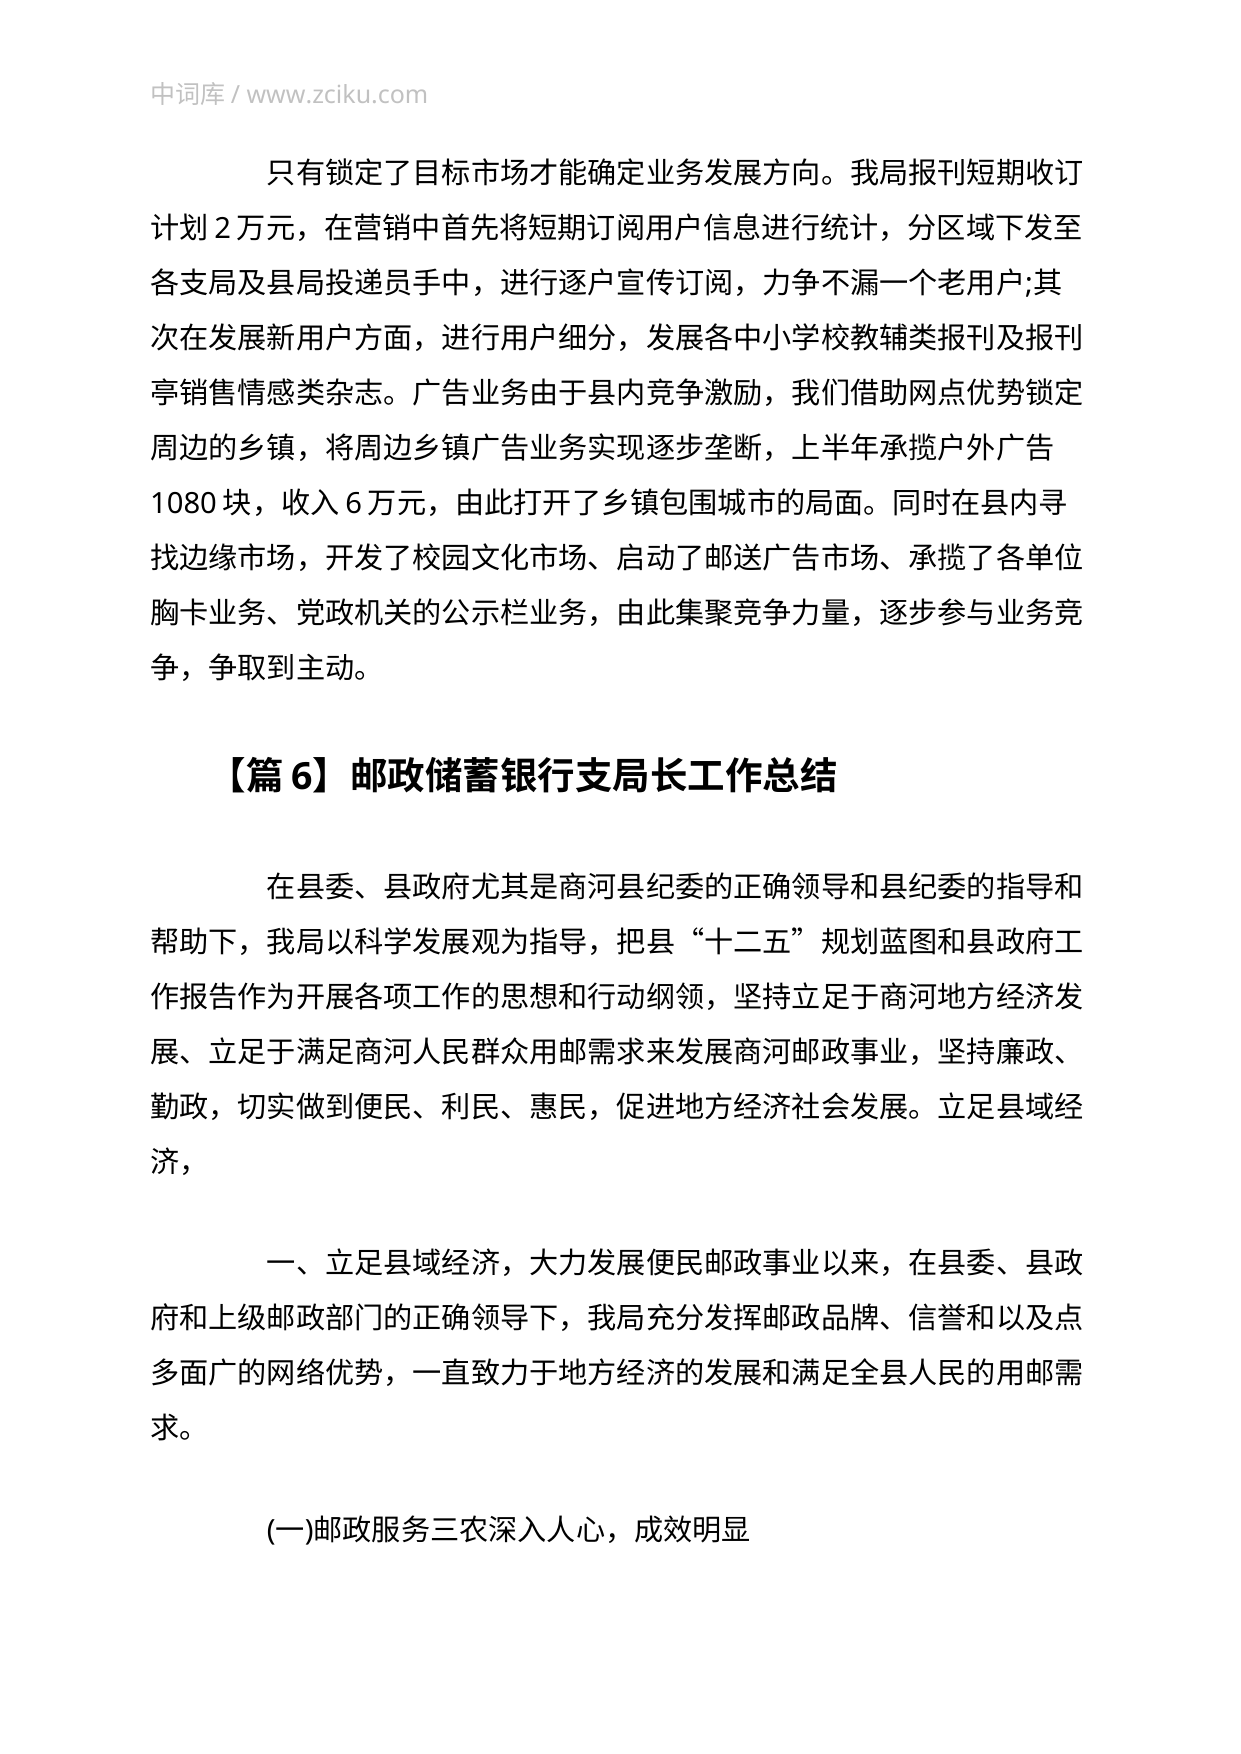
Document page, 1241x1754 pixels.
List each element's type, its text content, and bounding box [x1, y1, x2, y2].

text 一、立足县域经济，大力发展便民邮政事业以来，在县委、县政府和上级邮政部门的正确领导下，我局充分发挥邮政品牌、信誉和以及点多面广的网络优势，一直致力于地方经济的发展和满足全县人民的用邮需求。 [150, 1240, 1090, 1447]
text 只有锁定了目标市场才能确定业务发展方向。我局报刊短期收订计划2万元，在营销中首先将短期订阅用户信息进行统计，分区域下发至各支局及县局投递员手中，进行逐户宣传订阅，力争不漏一个老用户;其次在发展新用户方面，进行用户细分，发展各中小学校教辅类报刊及报刊亭销售情感类杂志。广告业务由于县内竞争激励，我们借助网点优势锁定周边的乡镇，将周边乡镇广告业务实现逐步垄断，上半年承揽户外广告1080块，收入6万元，由此打开了乡镇包围城市的局面。同时在县内寻找边缘市场，开发了校园文化市场、启动了邮送广告市场、承揽了各单位胸卡业务、党政机关的公示栏业务，由此集聚竞争力量，逐步参与业务竞争，争取到主动。 [150, 150, 1090, 687]
text 【篇6】邮政储蓄银行支局长工作总结 [150, 746, 1090, 801]
text (一)邮政服务三农深入人心，成效明显 [150, 1506, 1090, 1549]
text 在县委、县政府尤其是商河县纪委的正确领导和县纪委的指导和帮助下，我局以科学发展观为指导，把县“十二五”规划蓝图和县政府工作报告作为开展各项工作的思想和行动纲领，坚持立足于商河地方经济发展、立足于满足商河人民群众用邮需求来发展商河邮政事业，坚持廉政、勤政，切实做到便民、利民、惠民，促进地方经济社会发展。立足县域经济， [150, 864, 1090, 1181]
